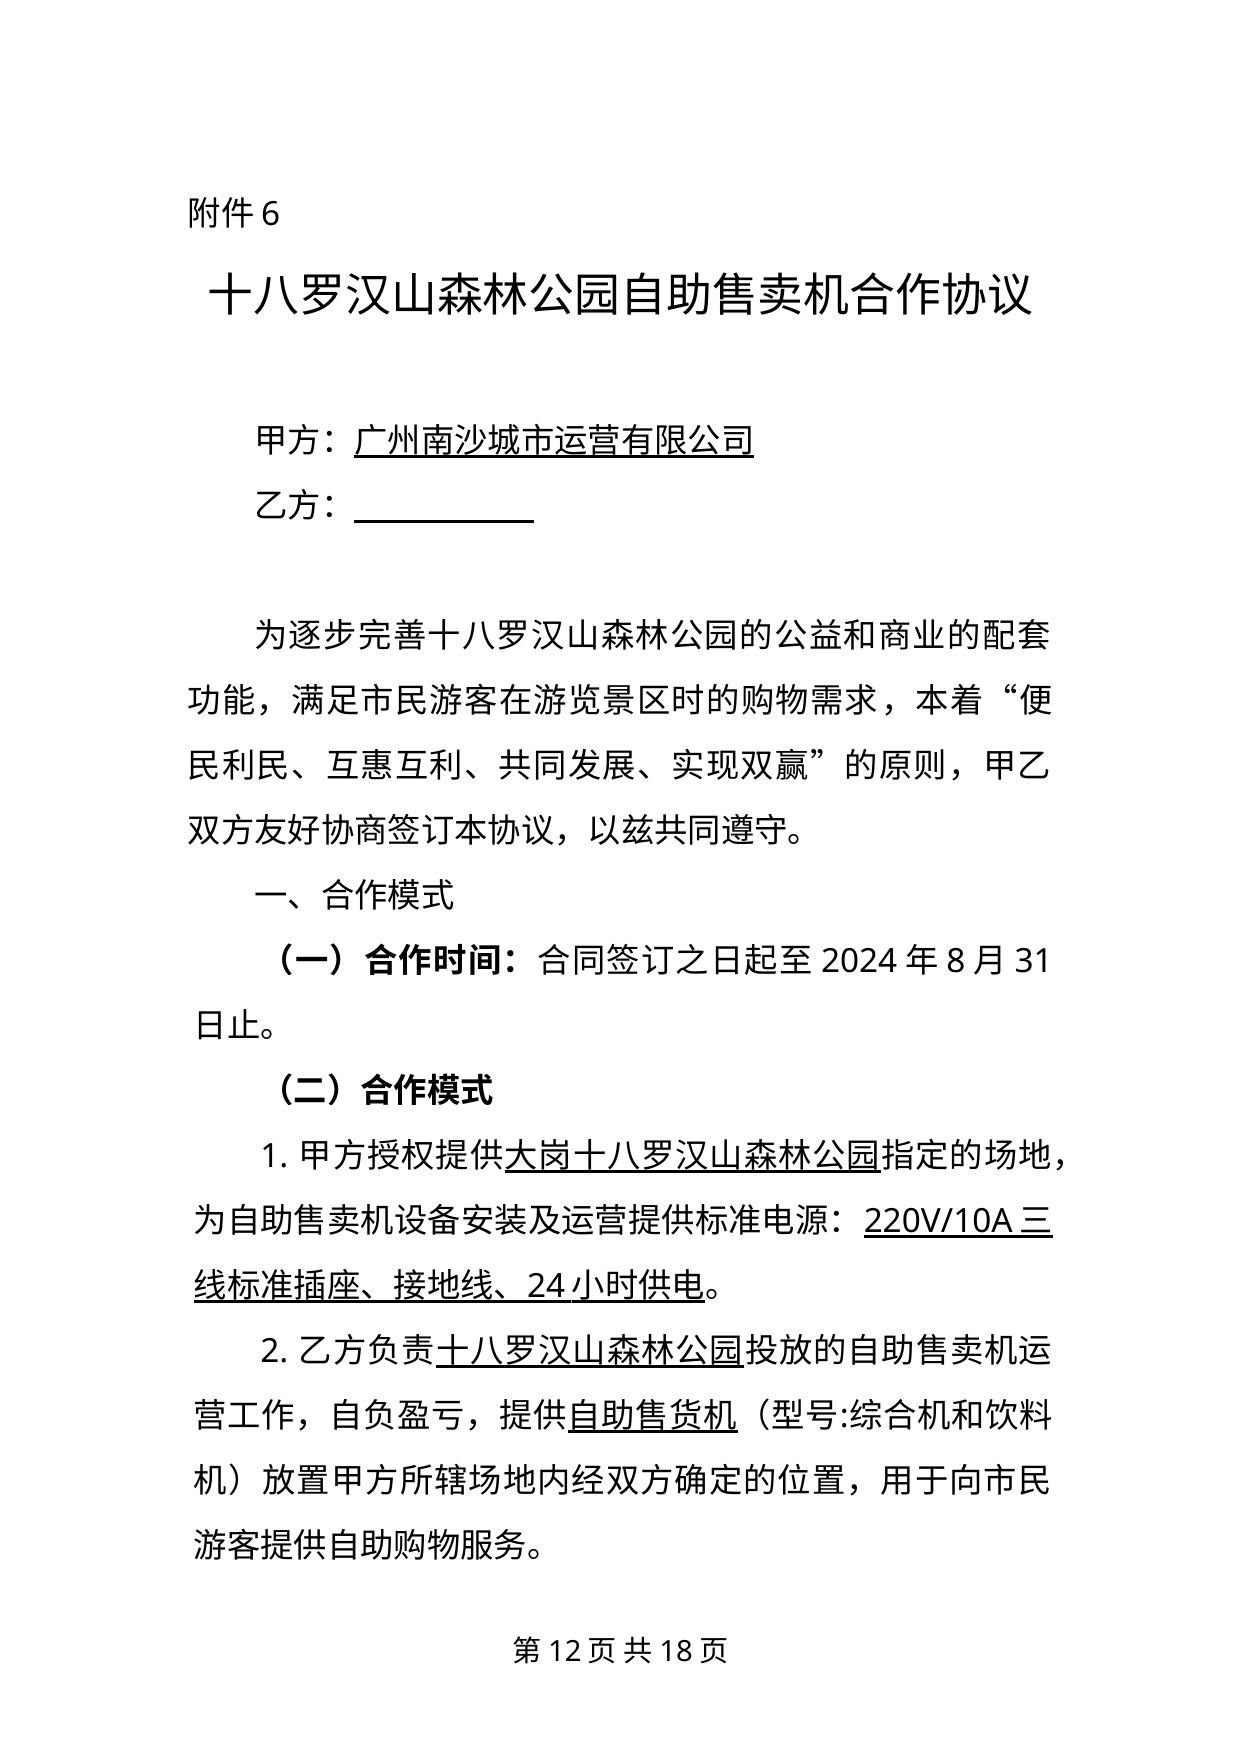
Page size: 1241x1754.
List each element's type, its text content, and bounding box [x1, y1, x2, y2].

text 2. 乙方负责十八罗汉山森林公园投放的自助售卖机运营工作，自负盈亏，提供自助售货机（型号:综合机和饮料机）放置甲方所辖场地内经双方确定的位置，用于向市民游客提供自助购物服务。 [193, 1316, 1053, 1576]
text 1. 甲方授权提供大岗十八罗汉山森林公园指定的场地，为自助售卖机设备安装及运营提供标准电源：220V/10A三线标准插座、接地线、24小时供电。 [193, 1121, 1053, 1316]
text 一、合作模式 [187, 861, 1053, 926]
text （一）合作时间：合同签订之日起至2024年8月31日止。 [193, 926, 1053, 1056]
text 甲方：广州南沙城市运营有限公司 [187, 406, 1053, 471]
text 为逐步完善十八罗汉山森林公园的公益和商业的配套功能，满足市民游客在游览景区时的购物需求，本着“便民利民、互惠互利、共同发展、实现双赢”的原则，甲乙双方友好协商签订本协议，以兹共同遵守。 [187, 601, 1053, 861]
text 十八罗汉山森林公园自助售卖机合作协议 [187, 243, 1053, 341]
text 乙方： [187, 471, 1053, 536]
text 附件6 [187, 178, 1049, 243]
text （二）合作模式 [193, 1056, 1053, 1121]
